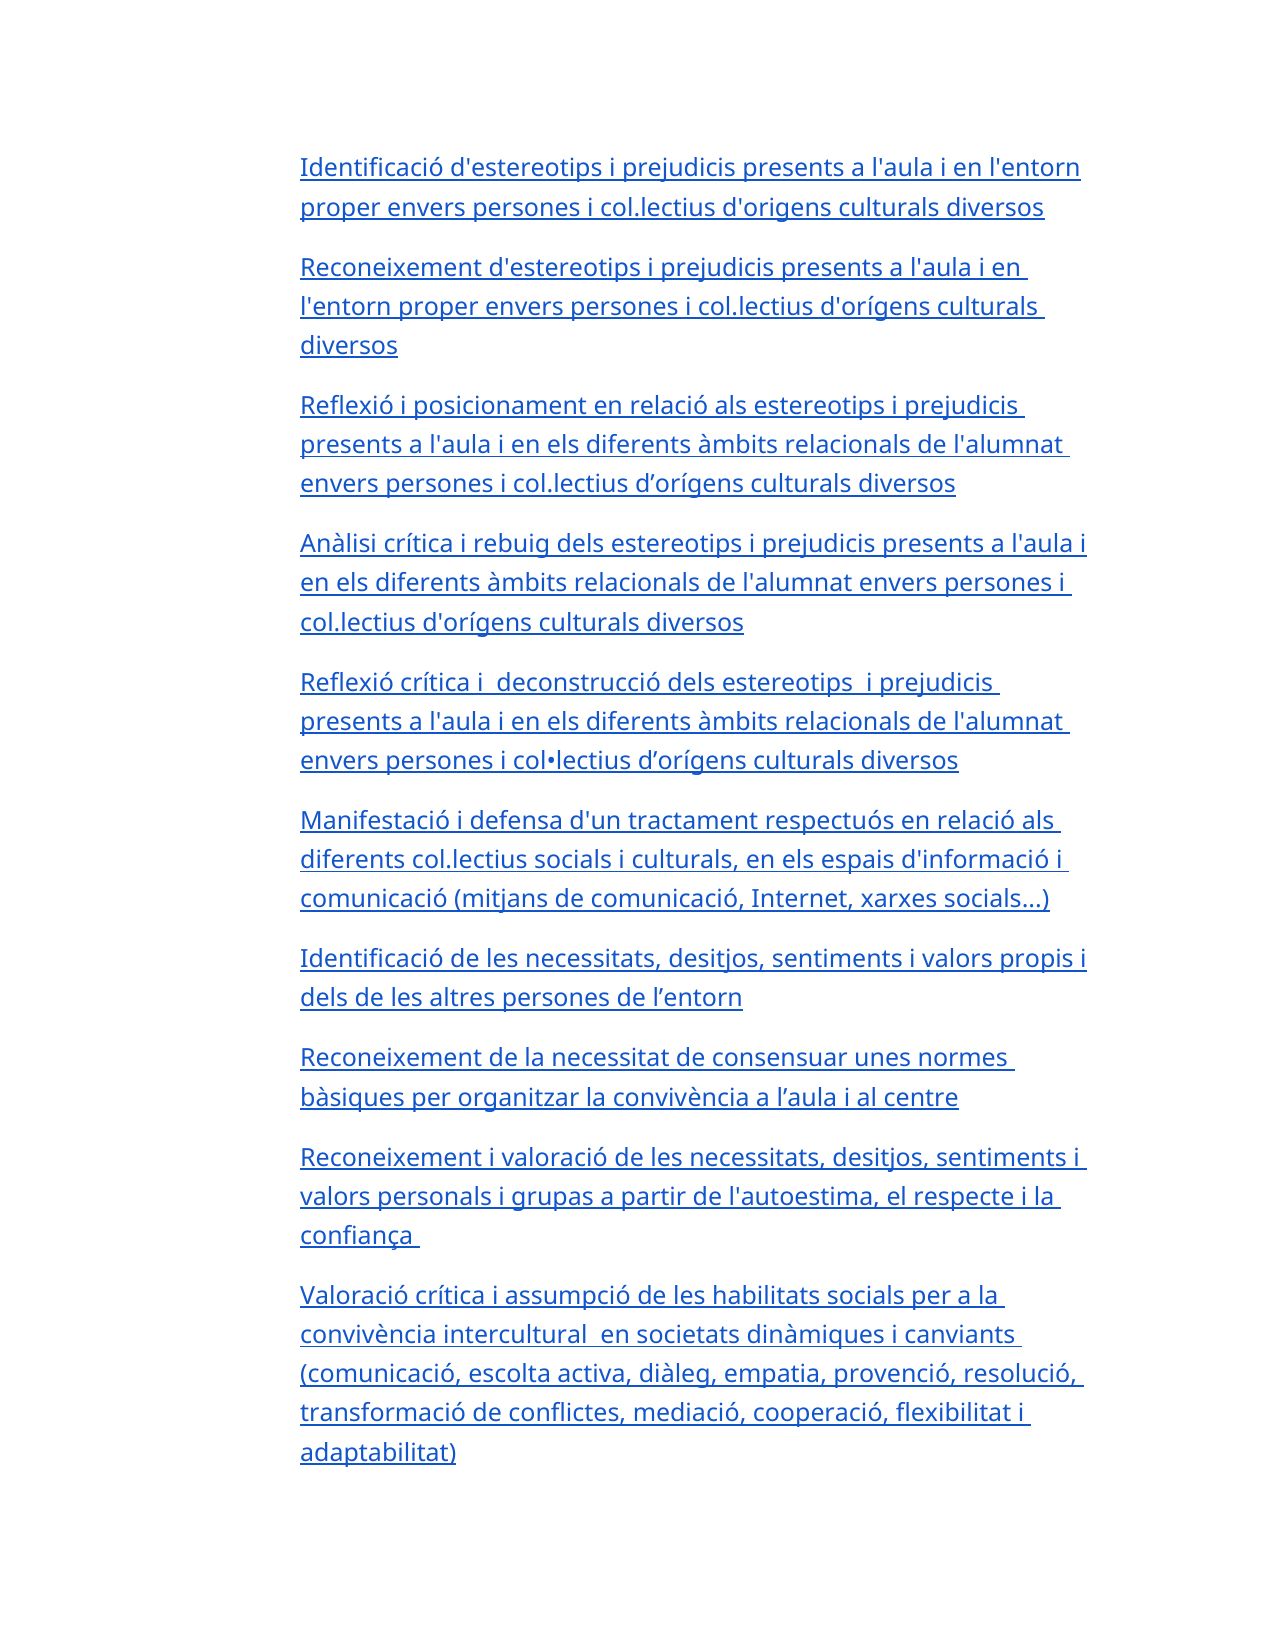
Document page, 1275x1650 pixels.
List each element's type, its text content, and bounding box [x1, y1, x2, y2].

text Valoració crítica i assumpció de les habilitats socials per a la convivència intercultural en societats dinàmiques i canviants (comunicació, escolta activa, diàleg, empatia, provenció, resolució, transformació de conflictes, mediació, cooperació, flexibilitat i adaptabilitat) [300, 1277, 1087, 1468]
text Reflexió crítica i deconstrucció dels estereotips i prejudicis presents a l'aula i en els diferents àmbits relacionals de l'alumnat envers persones i col•lectius d’orígens culturals diversos [300, 664, 1087, 777]
text Anàlisi crítica i rebuig dels estereotips i prejudicis presents a l'aula i en els diferents àmbits relacionals de l'alumnat envers persones i col.lectius d'orígens culturals diversos [300, 557, 1087, 638]
text Identificació d'estereotips i prejudicis presents a l'aula i en l'entorn proper envers persones i col.lectius d'origens culturals diversos [300, 150, 1087, 223]
text Reconeixement i valoració de les necessitats, desitjos, sentiments i valors personals i grupas a partir de l'autoestima, el respecte i la confiança [300, 1139, 1087, 1168]
text Reconeixement i valoració de les necessitats, desitjos, sentiments i valors personals i grupas a partir de l'autoestima, el respecte i la confiança [300, 1170, 1087, 1252]
text Reflexió i posicionament en relació als estereotips i prejudicis presents a l'aula i en els diferents àmbits relacionals de l'alumnat envers persones i col.lectius d’orígens culturals diversos [300, 387, 1087, 500]
text Manifestació i defensa d'un tractament respectuós en relació als diferents col.lectius socials i culturals, en els espais d'informació i comunicació (mitjans de comunicació, Internet, xarxes socials...) [300, 802, 1087, 915]
text Anàlisi crítica i rebuig dels estereotips i prejudicis presents a l'aula i en els diferents àmbits relacionals de l'alumnat envers persones i col.lectius d'orígens culturals diversos [300, 526, 1087, 555]
text Identificació de les necessitats, desitjos, sentiments i valors propis i dels de les altres persones de l’entorn [300, 972, 1087, 1014]
text Reconeixement de la necessitat de consensuar unes normes bàsiques per organitzar la convivència a l’aula i al centre [300, 1040, 1087, 1113]
text Reconeixement d'estereotips i prejudicis presents a l'aula i en l'entorn proper envers persones i col.lectius d'orígens culturals diversos [300, 249, 1087, 362]
text Identificació de les necessitats, desitjos, sentiments i valors propis i dels de les altres persones de l’entorn [300, 941, 1087, 970]
